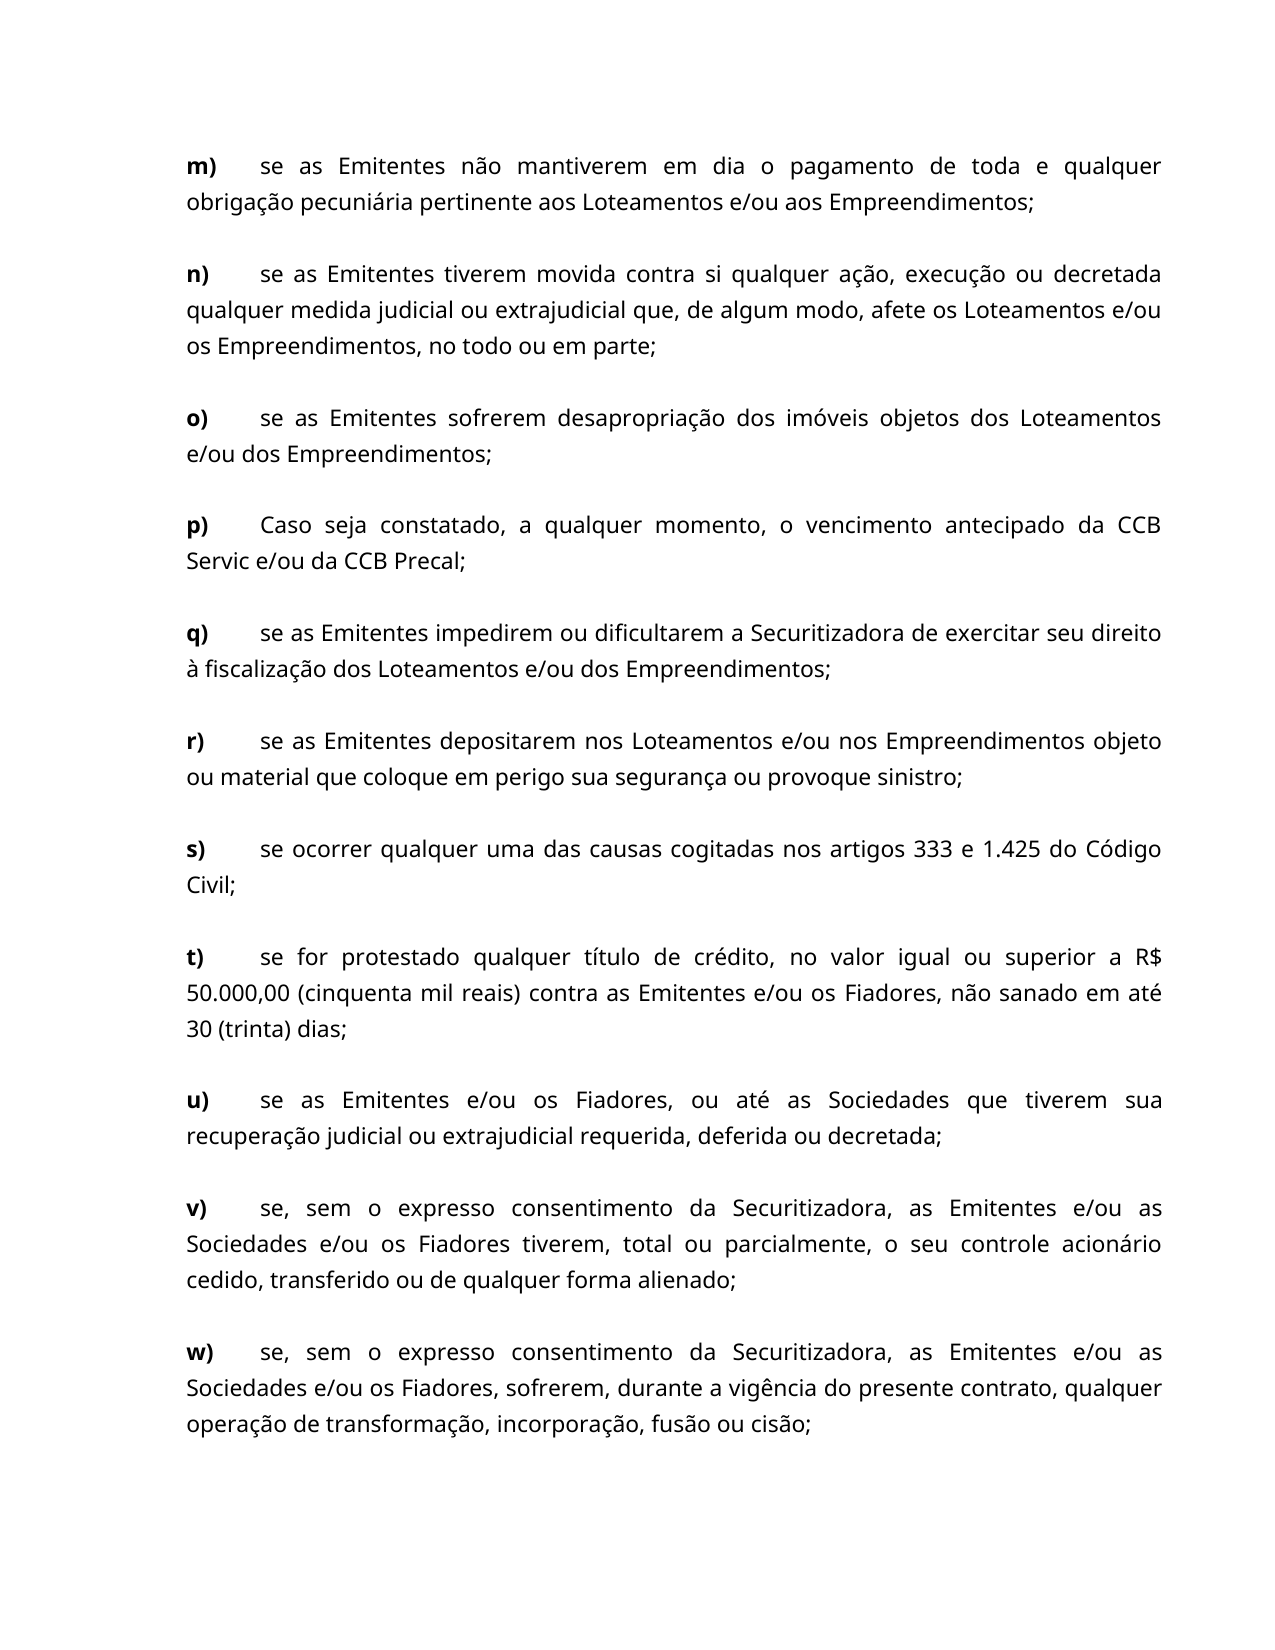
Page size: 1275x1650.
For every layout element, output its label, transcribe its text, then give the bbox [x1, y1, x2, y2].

list se as Emitentes e/ou os Fiadores, ou até as Sociedades que tiverem sua recuperação judicial ou extrajudicial requerida, deferida ou decretada; [186, 1084, 1163, 1152]
list Caso seja constatado, a qualquer momento, o vencimento antecipado da CCB Servic e/ou da CCB Precal; [186, 509, 1163, 577]
list se as Emitentes sofrerem desapropriação dos imóveis objetos dos Loteamentos e/ou dos Empreendimentos; [186, 402, 1163, 469]
list se as Emitentes tiverem movida contra si qualquer ação, execução ou decretada qualquer medida judicial ou extrajudicial que, de algum modo, afete os Loteamentos e/ou os Empreendimentos, no todo ou em parte; [186, 258, 1163, 361]
list se as Emitentes impedirem ou dificultarem a Securitizadora de exercitar seu direito à fiscalização dos Loteamentos e/ou dos Empreendimentos; [186, 617, 1163, 684]
list se for protestado qualquer título de crédito, no valor igual ou superior a R$ 50.000,00 (cinquenta mil reais) contra as Emitentes e/ou os Fiadores, não sanado em até 30 (trinta) dias; [186, 941, 1163, 1044]
list se, sem o expresso consentimento da Securitizadora, as Emitentes e/ou as Sociedades e/ou os Fiadores, sofrerem, durante a vigência do presente contrato, qualquer operação de transformação, incorporação, fusão ou cisão; [186, 1336, 1163, 1439]
list se, sem o expresso consentimento da Securitizadora, as Emitentes e/ou as Sociedades e/ou os Fiadores tiverem, total ou parcialmente, o seu controle acionário cedido, transferido ou de qualquer forma alienado; [186, 1192, 1163, 1295]
list se ocorrer qualquer uma das causas cogitadas nos artigos 333 e 1.425 do Código Civil; [186, 833, 1163, 900]
list se as Emitentes não mantiverem em dia o pagamento de toda e qualquer obrigação pecuniária pertinente aos Loteamentos e/ou aos Empreendimentos; [186, 150, 1163, 217]
list se as Emitentes depositarem nos Loteamentos e/ou nos Empreendimentos objeto ou material que coloque em perigo sua segurança ou provoque sinistro; [186, 725, 1163, 792]
